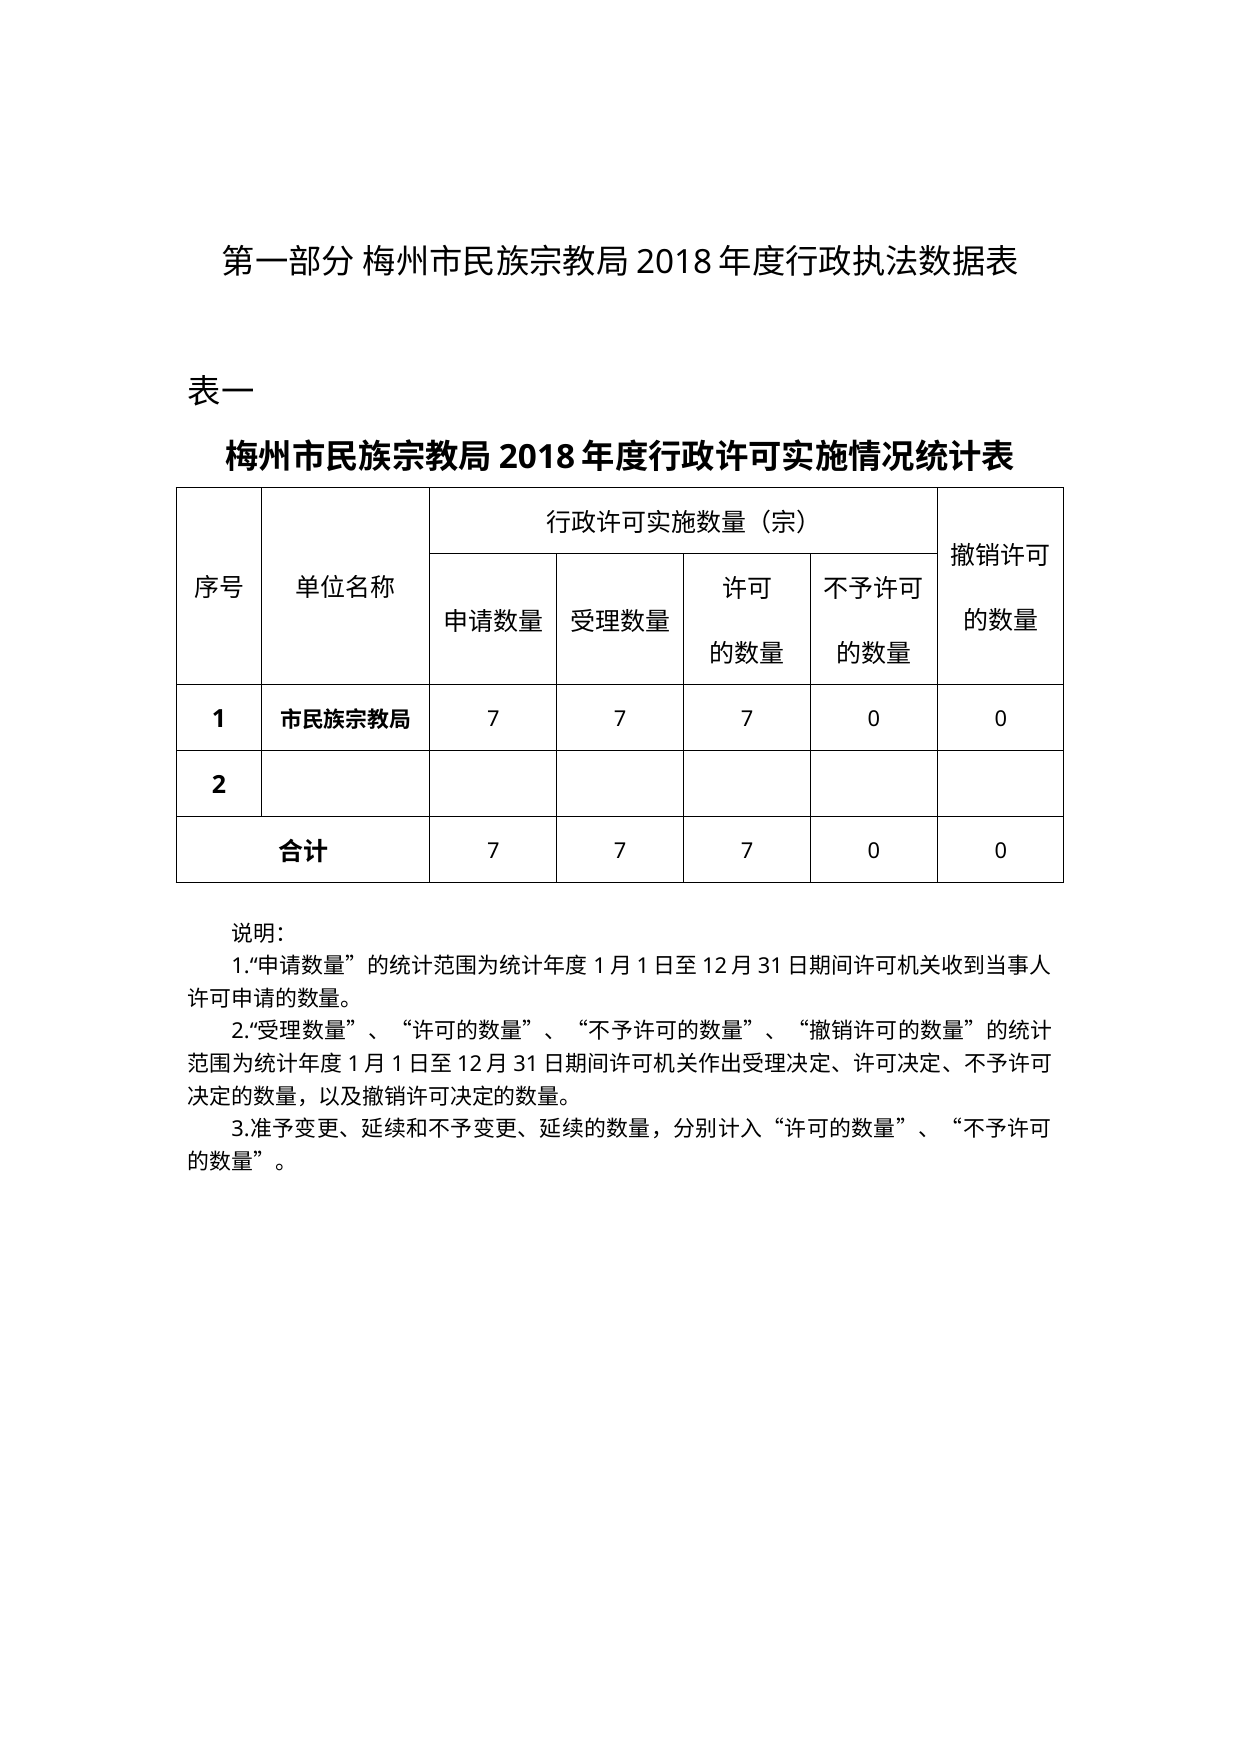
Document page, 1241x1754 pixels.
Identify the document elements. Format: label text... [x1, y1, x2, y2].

table_cell 受理数量 [557, 554, 683, 684]
table_cell 7 [430, 817, 556, 882]
table_cell 7 [557, 685, 683, 750]
table_cell 不予许可的数量 [811, 554, 937, 684]
table_cell [262, 751, 429, 816]
table_cell 0 [938, 817, 1063, 882]
table_header 行政许可实施数量（宗） [430, 488, 937, 553]
table_cell [430, 751, 556, 816]
text 梅州市民族宗教局2018年度行政许可实施情况统计表 [187, 422, 1053, 487]
table_header 撤销许可的数量 [938, 488, 1063, 684]
table_cell 0 [811, 817, 937, 882]
table_cell 市民族宗教局 [262, 685, 429, 750]
table_cell 1 [177, 685, 261, 750]
table_cell 7 [557, 817, 683, 882]
table_cell 7 [430, 685, 556, 750]
text 3.准予变更、延续和不予变更、延续的数量，分别计入“许可的数量”、“不予许可的数量”。 [187, 1111, 1053, 1176]
table_cell 0 [938, 685, 1063, 750]
text 第一部分 梅州市民族宗教局2018年度行政执法数据表 [187, 227, 1053, 292]
table_cell 2 [177, 751, 261, 816]
text 说明： [187, 916, 1053, 948]
table_cell [684, 751, 810, 816]
table_cell 许可 的数量 [684, 554, 810, 684]
table_cell [938, 751, 1063, 816]
table_cell 合计 [177, 817, 429, 882]
table_cell [811, 751, 937, 816]
table_cell 7 [684, 817, 810, 882]
table_cell [557, 751, 683, 816]
table_header 序号 [177, 488, 261, 684]
table_cell 7 [684, 685, 810, 750]
text 2.“受理数量”、“许可的数量”、“不予许可的数量”、“撤销许可的数量”的统计范围为统计年度1月1日至12月31日期间许可机关作出受理决定、许可决定、不予许可决定的数量，以及撤销许可决定的数量。 [187, 1013, 1053, 1111]
text 1.“申请数量”的统计范围为统计年度1月1日至12月31日期间许可机关收到当事人许可申请的数量。 [187, 948, 1053, 1013]
table_cell 申请数量 [430, 554, 556, 684]
table_cell 0 [811, 685, 937, 750]
text 表一 [187, 357, 1053, 422]
table_header 单位名称 [262, 488, 429, 684]
